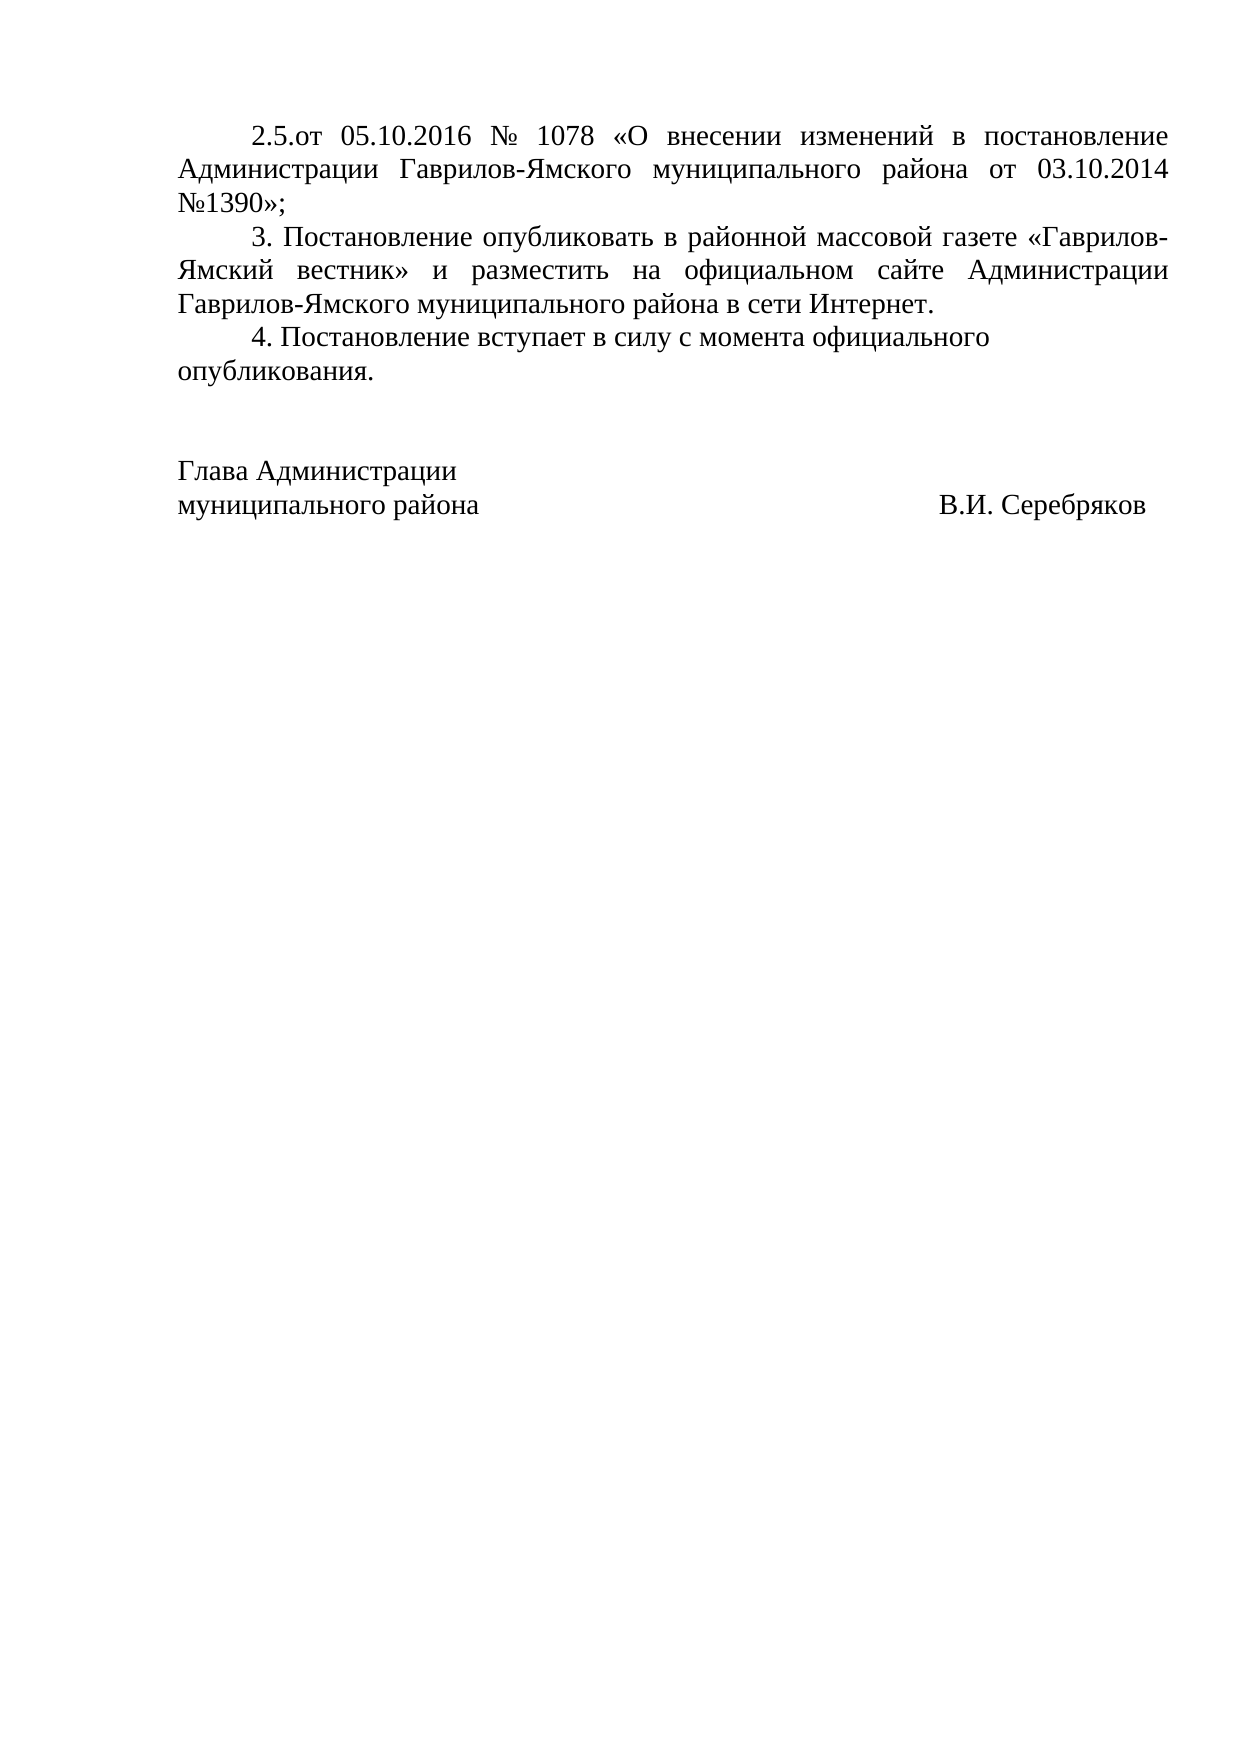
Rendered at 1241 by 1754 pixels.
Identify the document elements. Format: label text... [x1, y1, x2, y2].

text муниципального района В.И. Серебряков [177, 487, 1169, 521]
text Глава Администрации [177, 453, 1169, 487]
text 3. Постановление опубликовать в районной массовой газете «Гаврилов-Ямский вестник» и разместить на официальном сайте Администрации Гаврилов-Ямского муниципального района в сети Интернет. [177, 219, 1169, 319]
text 4. Постановление вступает в силу с момента официального опубликования. [177, 319, 1169, 386]
text 2.5.от 05.10.2016 № 1078 «О внесении изменений в постановление Администрации Гаврилов-Ямского муниципального района от 03.10.2014 №1390»; [177, 118, 1169, 219]
